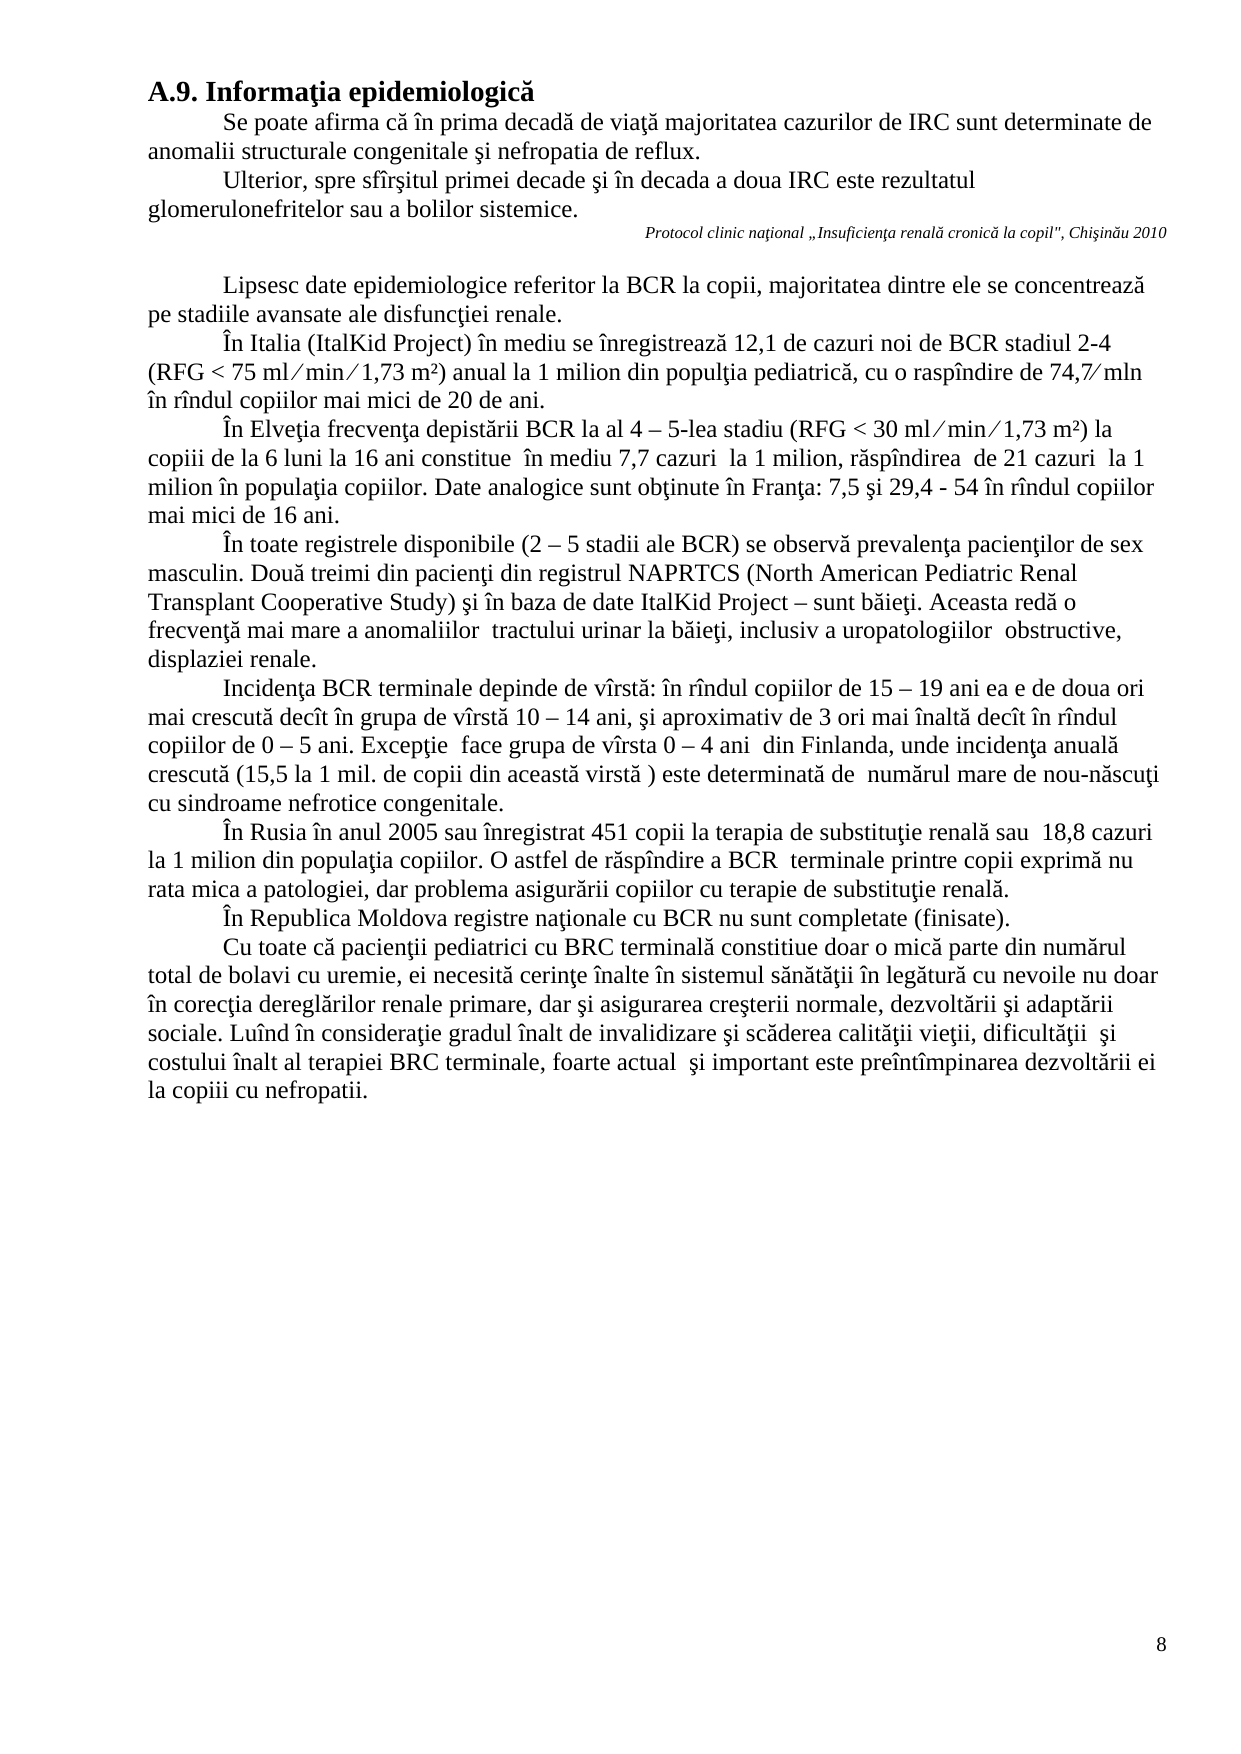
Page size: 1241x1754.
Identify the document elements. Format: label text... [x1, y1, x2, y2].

text În Elveţia frecvenţa depistării BCR la al 4 – 5-lea stadiu (RFG < 30 ml ∕ min ∕ 1,73 m²) la copiii de la 6 luni la 16 ani constitue în mediu 7,7 cazuri la 1 milion, răspîndirea de 21 cazuri la 1 milion în populaţia copiilor. Date analogice sunt obţinute în Franţa: 7,5 şi 29,4 - 54 în rîndul copiilor mai mici de 16 ani. [148, 414, 1167, 529]
text cu sindroame nefrotice congenitale. [148, 788, 1167, 817]
text În Italia (ItalKid Project) în mediu se înregistrează 12,1 de cazuri noi de BCR stadiul 2-4 (RFG < 75 ml ∕ min ∕ 1,73 m²) anual la 1 milion din populţia pediatrică, cu o raspîndire de 74,7∕ mln în rîndul copiilor mai mici de 20 de ani. [148, 328, 1167, 414]
text Se poate afirma că în prima decadă de viaţă majoritatea cazurilor de IRC sunt determinate de anomalii structurale congenitale şi nefropatia de reflux. [148, 107, 1167, 165]
text Ulterior, spre sfîrşitul primei decade şi în decada a doua IRC este rezultatul glomerulonefritelor sau a bolilor sistemice. [148, 165, 1167, 222]
text Incidenţa BCR terminale depinde de vîrstă: în rîndul copiilor de 15 – 19 ani ea e de doua ori mai crescută decît în grupa de vîrstă 10 – 14 ani, şi aproximativ de 3 ori mai înaltă decît în rîndul copiilor de 0 – 5 ani. Excepţie face grupa de vîrsta 0 – 4 ani din Finlanda, unde incidenţa anuală crescută (15,5 la 1 mil. de copii din această virstă ) este determinată de numărul mare de nou-născuţi [148, 673, 1167, 788]
text În Rusia în anul 2005 sau înregistrat 451 copii la terapia de substituţie renală sau 18,8 cazuri la 1 milion din populaţia copiilor. O astfel de răspîndire a BCR terminale printre copii exprimă nu rata mica a patologiei, dar problema asigurării copiilor cu terapie de substituţie renală. [148, 817, 1167, 903]
text În Republica Moldova registre naţionale cu BCR nu sunt completate (finisate). [148, 903, 1167, 932]
text Lipsesc date epidemiologice referitor la BCR la copii, majoritatea dintre ele se concentrează pe stadiile avansate ale disfuncţiei renale. [148, 270, 1167, 328]
text Protocol clinic naţional „Insuficienţa renală cronică la copil", Chişinău 2010 [149, 222, 1167, 242]
text A.9. Informaţia epidemiologică [148, 74, 1167, 107]
text În toate registrele disponibile (2 – 5 stadii ale BCR) se observă prevalenţa pacienţilor de sex masculin. Două treimi din pacienţi din registrul NAPRTCS (North American Pediatric Renal Transplant Cooperative Study) şi în baza de date ItalKid Project – sunt băieţi. Aceasta redă o frecvenţă mai mare a anomaliilor tractului urinar la băieţi, inclusiv a uropatologiilor obstructive, displaziei renale. [148, 529, 1167, 673]
text Cu toate că pacienţii pediatrici cu BRC terminală constitiue doar o mică parte din numărul total de bolavi cu uremie, ei necesită cerinţe înalte în sistemul sănătăţii în legătură cu nevoile nu doar în corecţia dereglărilor renale primare, dar şi asigurarea creşterii normale, dezvoltării şi adaptării sociale. Luînd în consideraţie gradul înalt de invalidizare şi scăderea calităţii vieţii, dificultăţii şi costului înalt al terapiei BRC terminale, foarte actual şi important este preîntîmpinarea dezvoltării ei la copiii cu nefropatii. [148, 932, 1167, 1104]
